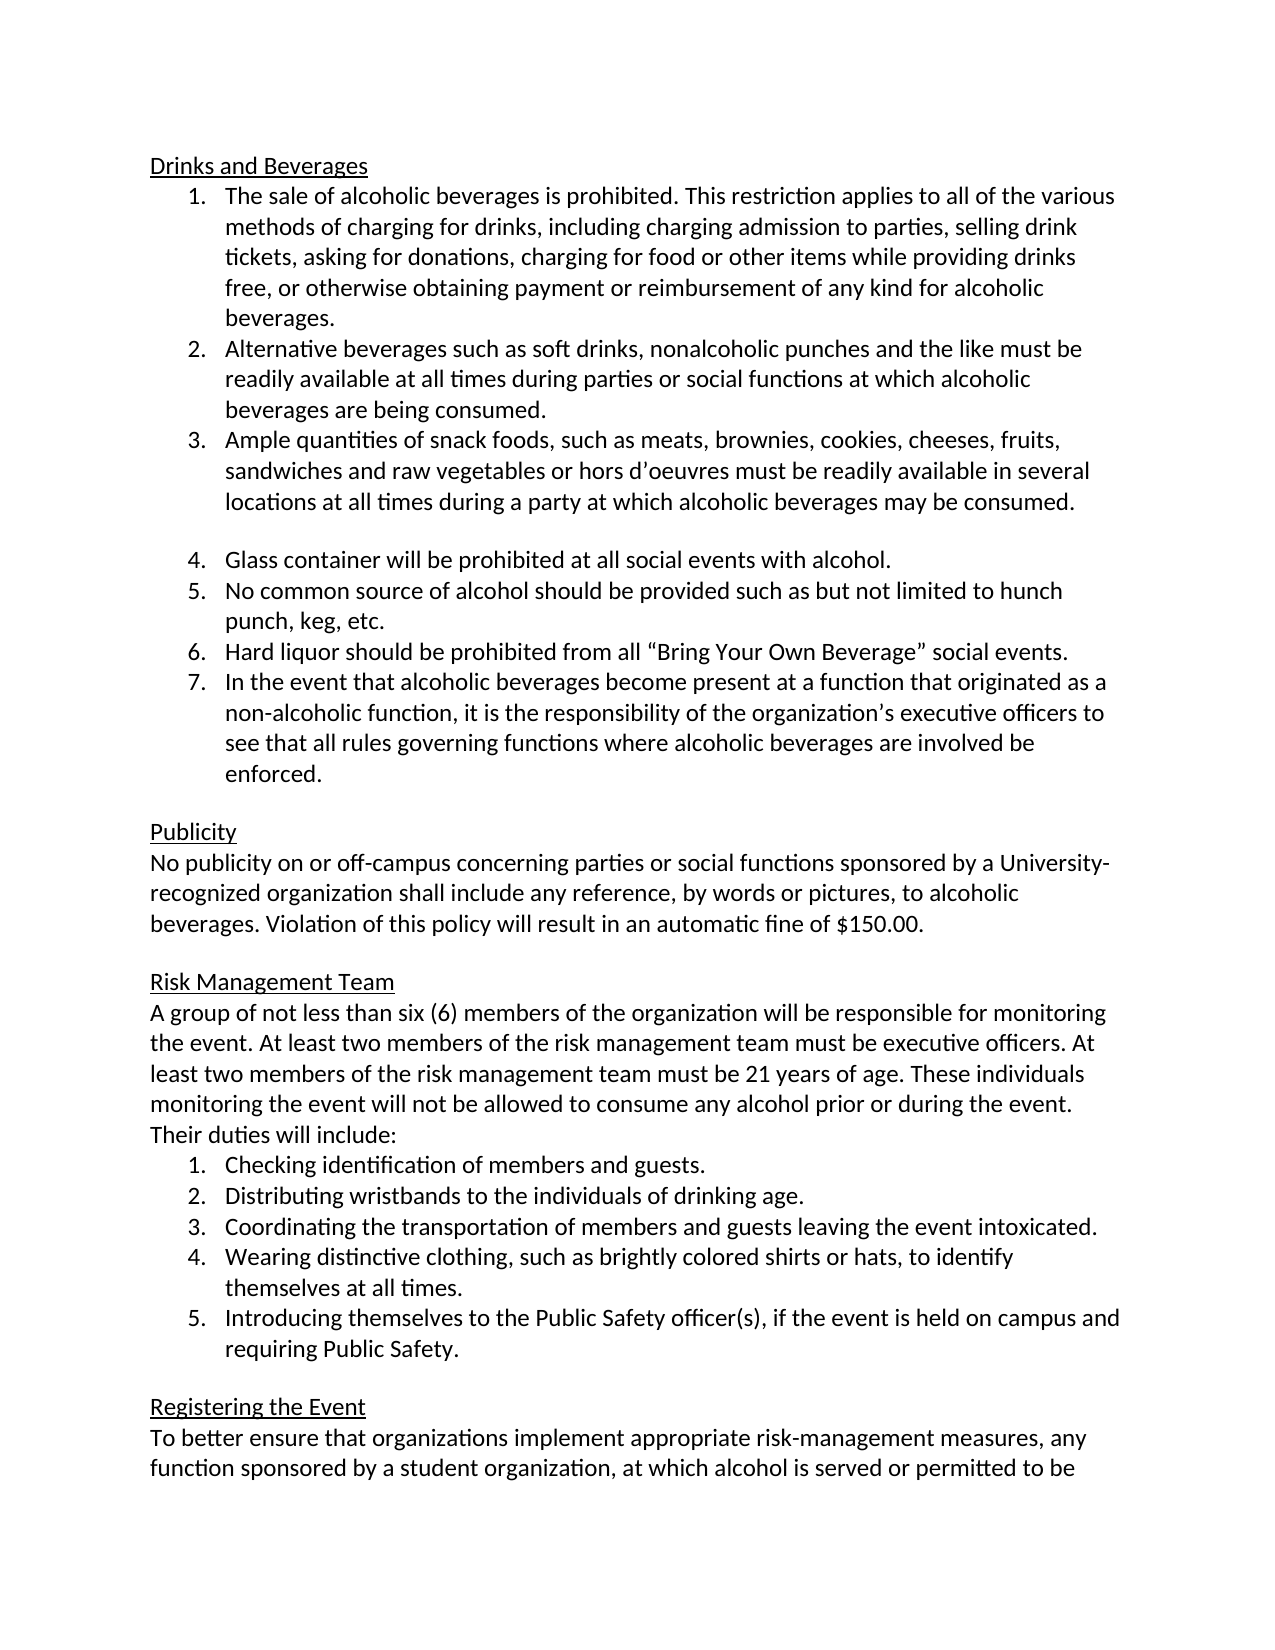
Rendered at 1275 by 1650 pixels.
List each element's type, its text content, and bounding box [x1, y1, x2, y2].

list Coordinating the transportation of members and guests leaving the event intoxicated. [187, 1211, 1125, 1241]
list In the event that alcoholic beverages become present at a function that originated as a non-alcoholic function, it is the responsibility of the organization’s executive officers to see that all rules governing functions where alcoholic beverages are involved be enforced. [187, 666, 1125, 788]
text Risk Management Team [150, 967, 1125, 997]
text No publicity on or off-campus concerning parties or social functions sponsored by a University-recognized organization shall include any reference, by words or pictures, to alcoholic beverages. Violation of this policy will result in an automatic fine of $150.00. [150, 847, 1125, 938]
list Hard liquor should be prohibited from all “Bring Your Own Beverage” social events. [187, 636, 1125, 666]
list Wearing distinctive clothing, such as brightly colored shirts or hats, to identify themselves at all times. [187, 1241, 1125, 1302]
list Glass container will be prohibited at all social events with alcohol. [187, 544, 1125, 575]
list The sale of alcoholic beverages is prohibited. This restriction applies to all of the various methods of charging for drinks, including charging admission to parties, selling drink tickets, asking for donations, charging for food or other items while providing drinks free, or otherwise obtaining payment or reimbursement of any kind for alcoholic beverages. [187, 181, 1125, 333]
list Alternative beverages such as soft drinks, nonalcoholic punches and the like must be readily available at all times during parties or social functions at which alcoholic beverages are being consumed. [187, 333, 1125, 425]
text A group of not less than six (6) members of the organization will be responsible for monitoring the event. At least two members of the risk management team must be executive officers. At least two members of the risk management team must be 21 years of age. These individuals monitoring the event will not be allowed to consume any alcohol prior or during the event. Their duties will include: [150, 997, 1125, 1150]
text Registering the Event [150, 1391, 1125, 1422]
list Distributing wristbands to the individuals of drinking age. [187, 1180, 1125, 1211]
text ﻿﻿Drinks and Beverages [150, 150, 1125, 181]
list Ample quantities of snack foods, such as meats, brownies, cookies, cheeses, fruits, sandwiches and raw vegetables or hors d’oeuvres must be readily available in several locations at all times during a party at which alcoholic beverages may be consumed. [187, 425, 1125, 544]
list No common source of alcohol should be provided such as but not limited to hunch punch, keg, etc. [187, 575, 1125, 636]
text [150, 1422, 1125, 1483]
text Publicity [150, 816, 1125, 847]
list Checking identification of members and guests. [187, 1150, 1125, 1180]
list Introducing themselves to the Public Safety officer(s), if the event is held on campus and requiring Public Safety. [187, 1302, 1125, 1363]
